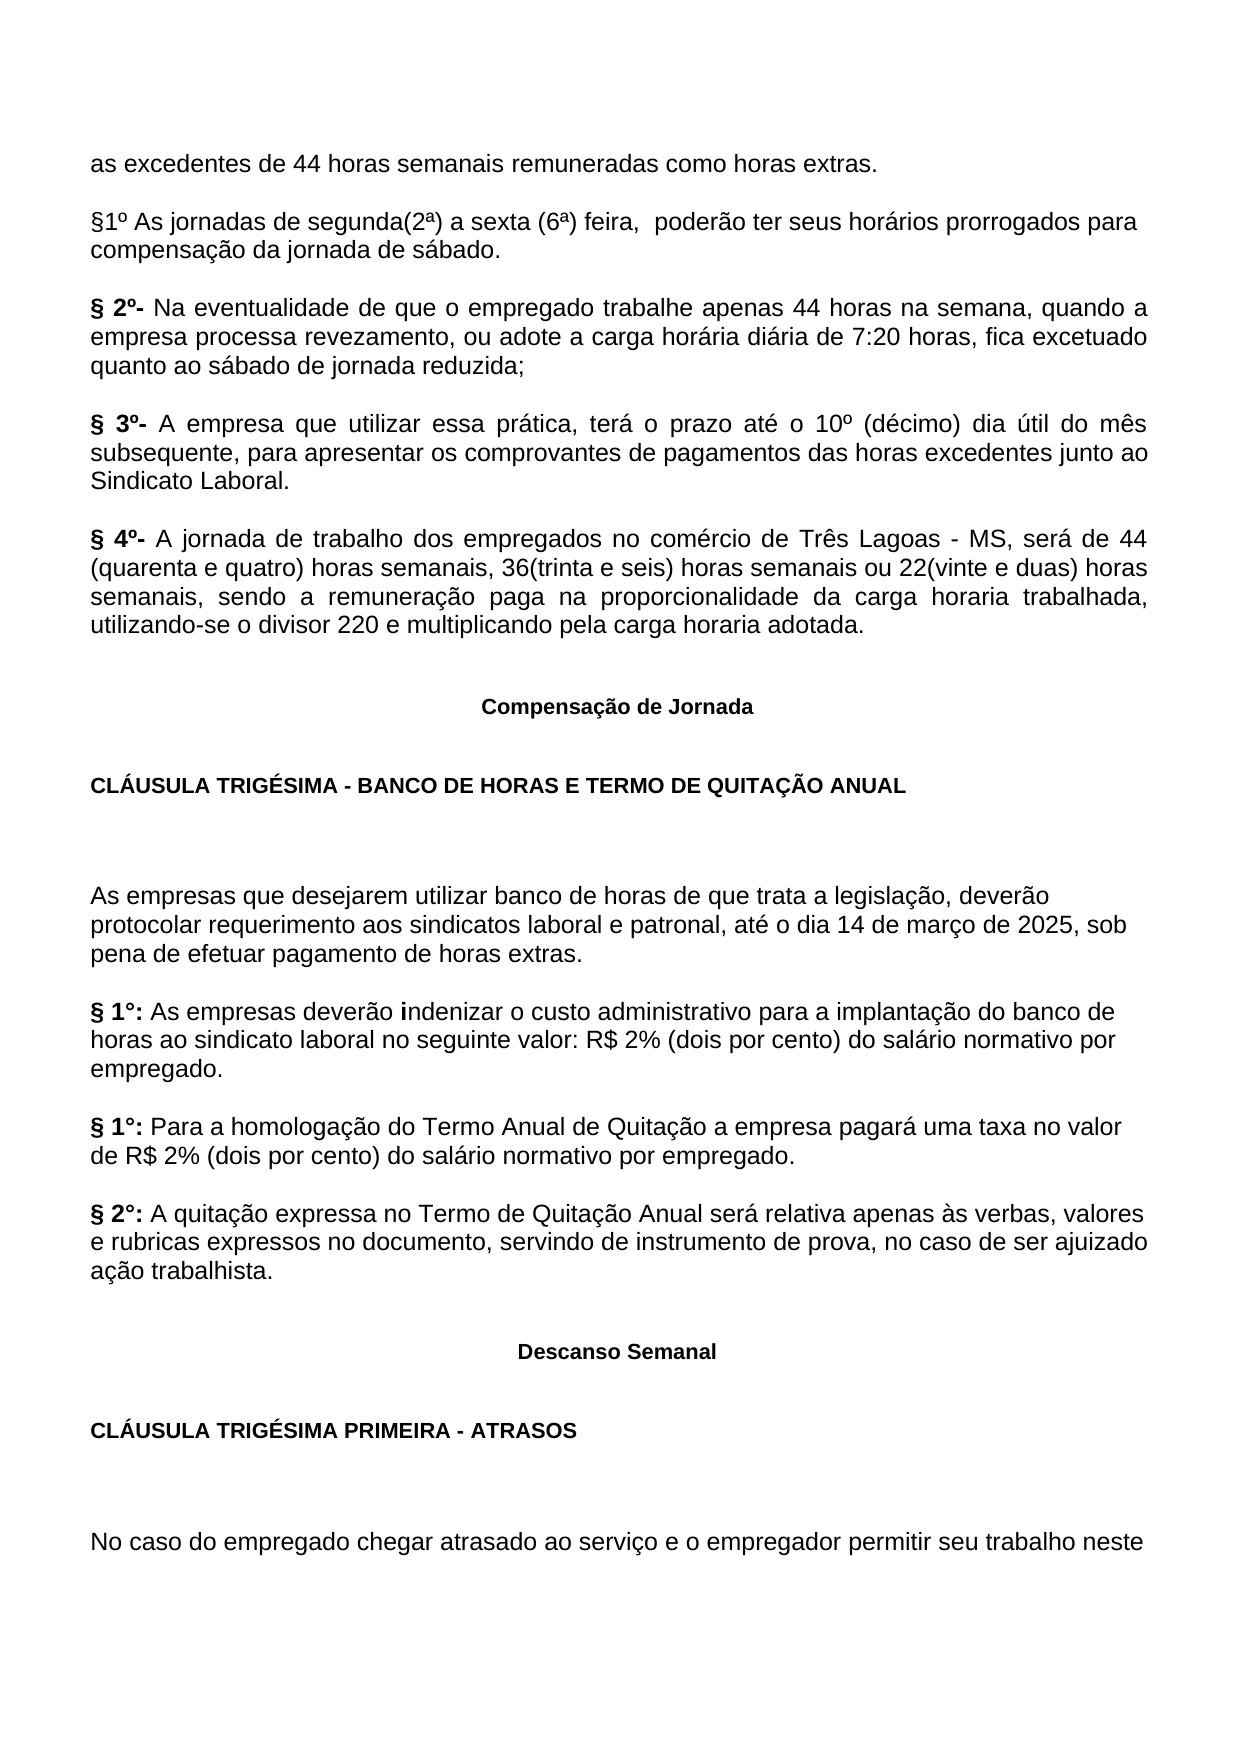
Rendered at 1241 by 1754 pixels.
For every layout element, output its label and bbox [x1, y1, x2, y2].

table_header [89, 118, 1152, 1557]
